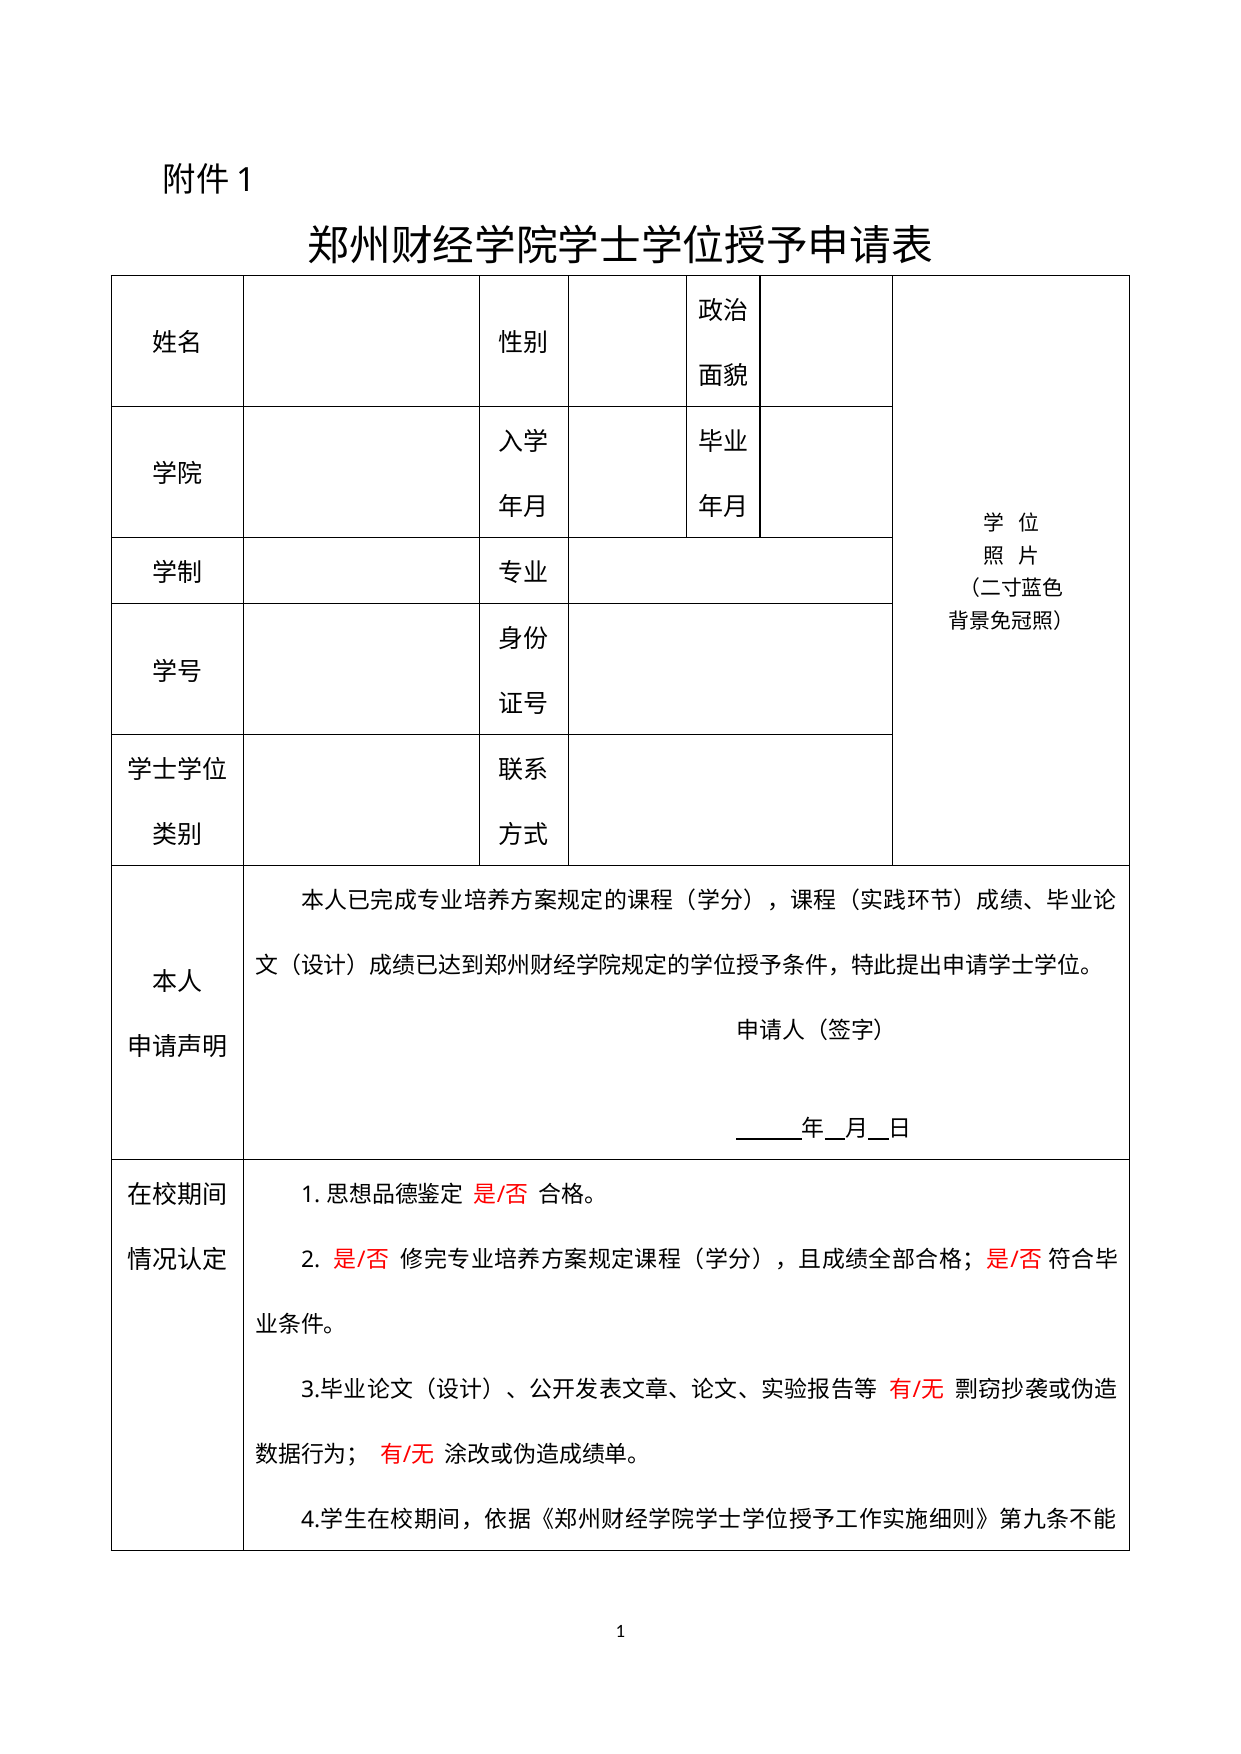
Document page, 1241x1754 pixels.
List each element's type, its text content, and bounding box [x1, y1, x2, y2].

table_header [569, 276, 686, 406]
table_cell 在校期间 情况认定 [112, 1160, 243, 1550]
table_cell 学制 [112, 538, 243, 603]
table_cell [569, 735, 892, 865]
table_header 姓名 [112, 276, 243, 406]
table_cell [569, 538, 892, 603]
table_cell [244, 1160, 1129, 1550]
table_cell [244, 604, 479, 734]
table_cell 毕业年月 [687, 407, 759, 537]
table_cell [244, 407, 479, 537]
table_cell 入学年月 [480, 407, 568, 537]
table_header [761, 276, 892, 406]
table_cell 学院 [112, 407, 243, 537]
text 附件1 [162, 145, 1078, 210]
table_cell [244, 538, 479, 603]
table_cell 学士学位类别 [112, 735, 243, 865]
table_cell 专业 [480, 538, 568, 603]
table_cell 联系方式 [480, 735, 568, 865]
table_cell [569, 604, 892, 734]
table_header [244, 276, 479, 406]
text 郑州财经学院学士学位授予申请表 [162, 210, 1078, 275]
table_header 学 位 照 片 （二寸蓝色 背景免冠照） [893, 276, 1129, 865]
table_cell 身份证号 [480, 604, 568, 734]
table_header 政治 面貌 [687, 276, 759, 406]
table_cell [761, 407, 892, 537]
table_cell [569, 407, 686, 537]
table_cell 本人已完成专业培养方案规定的课程（学分），课程（实践环节）成绩、毕业论文（设计）成绩已达到郑州财经学院规定的学位授予条件，特此提出申请学士学位。 申请人（签字） 年 月 日 [244, 866, 1129, 1159]
table_header 性别 [480, 276, 568, 406]
table_cell [244, 735, 479, 865]
table_cell 学号 [112, 604, 243, 734]
table_cell 本人 申请声明 [112, 866, 243, 1159]
